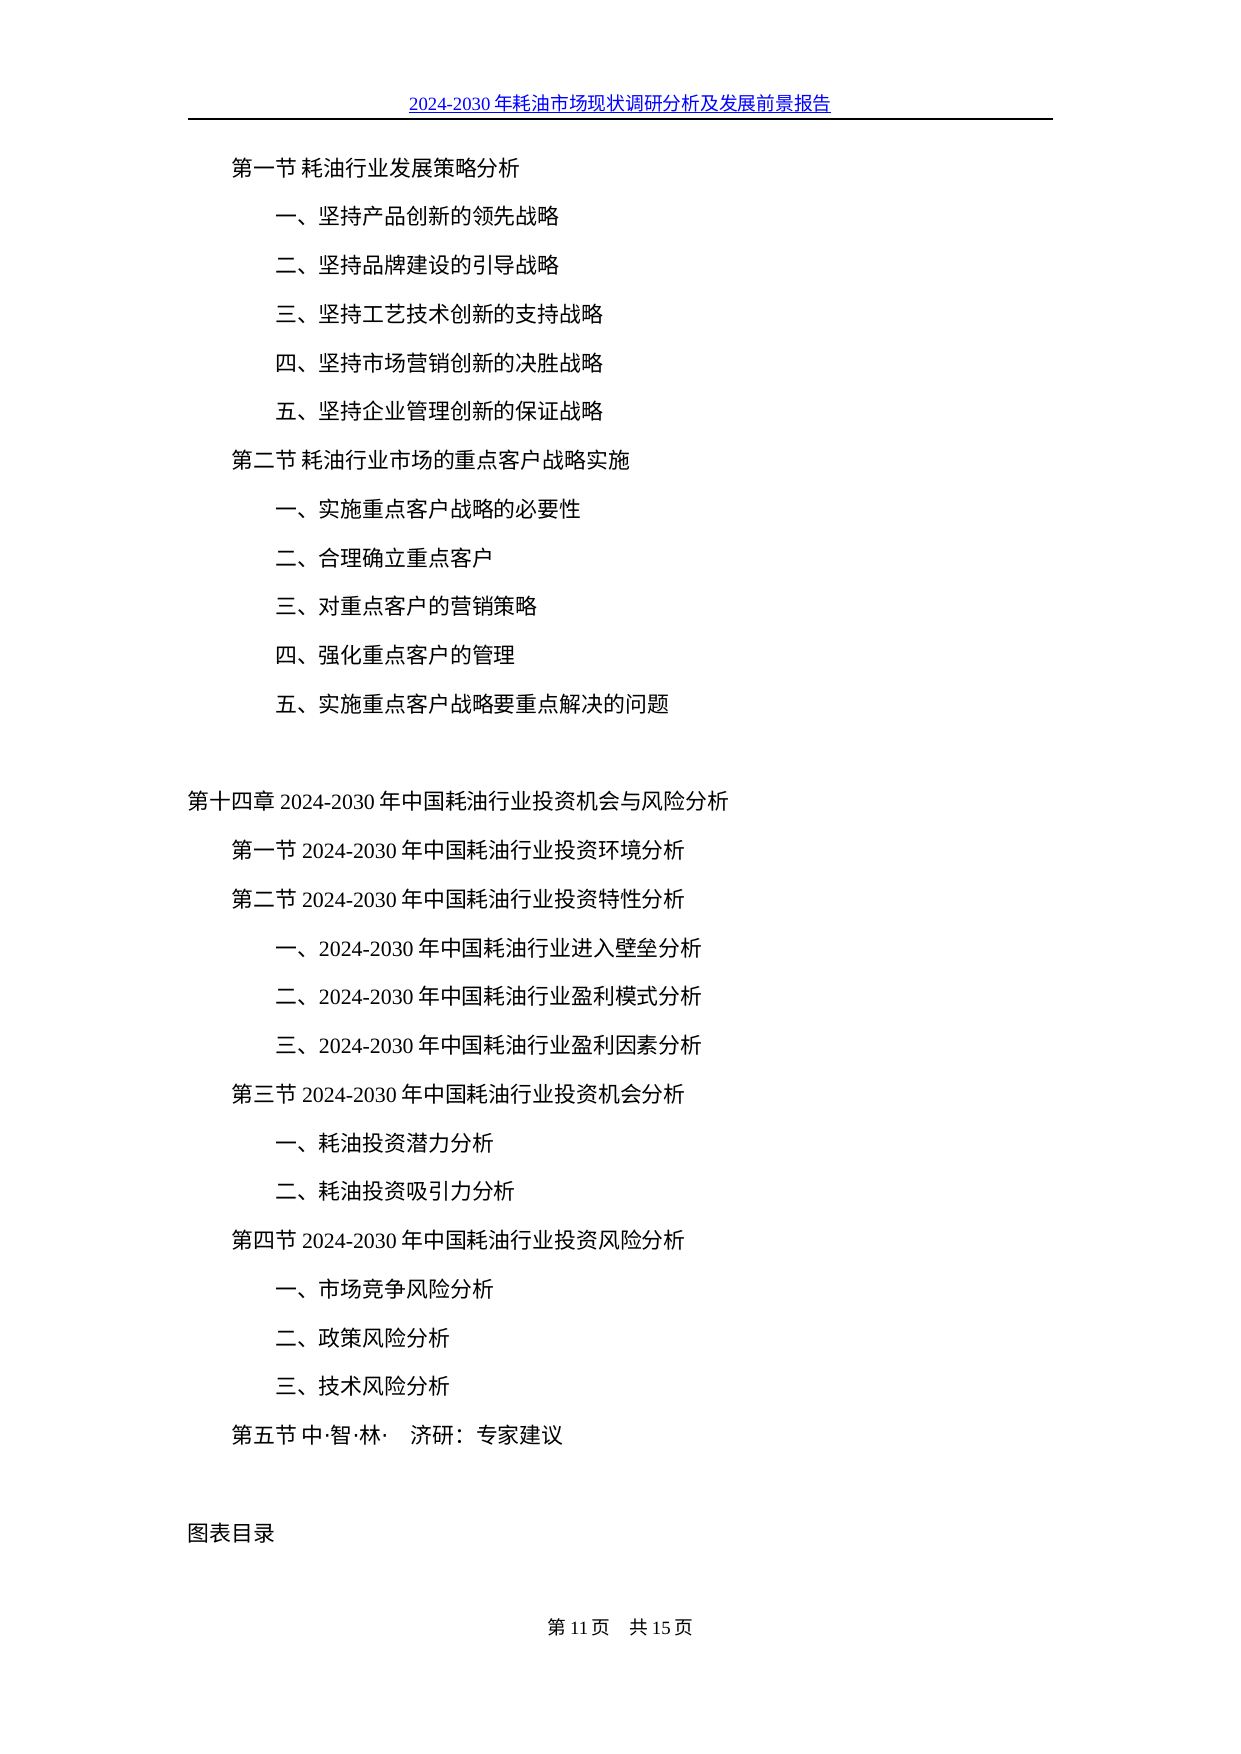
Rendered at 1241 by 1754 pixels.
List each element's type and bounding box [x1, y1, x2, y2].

text [187, 150, 1053, 1548]
